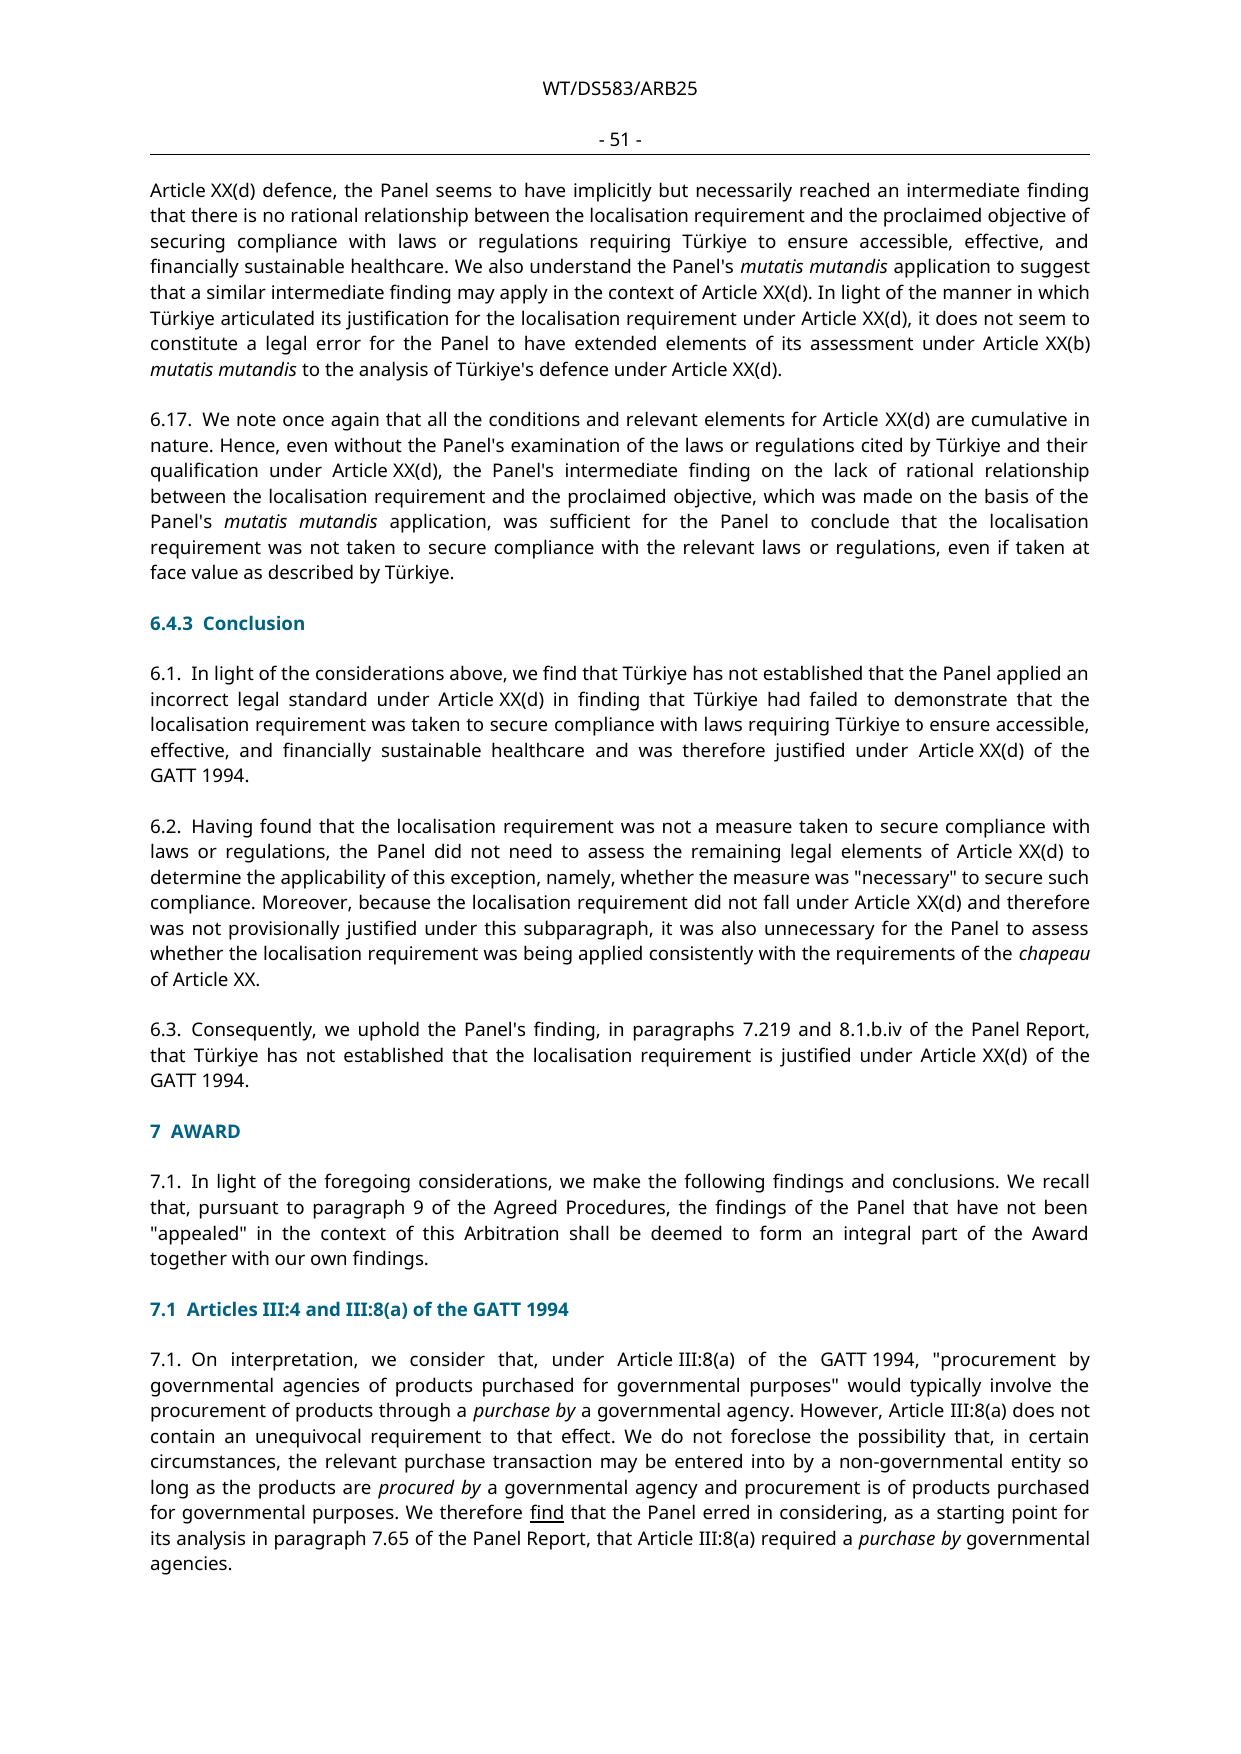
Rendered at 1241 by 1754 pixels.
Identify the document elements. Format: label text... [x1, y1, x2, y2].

text In light of the considerations above, we find that Türkiye has not established that the Panel applied an incorrect legal standard under Article XX(d) in finding that Türkiye had failed to demonstrate that the localisation requirement was taken to secure compliance with laws requiring Türkiye to ensure accessible, effective, and financially sustainable healthcare and was therefore justified under Article XX(d) of the GATT 1994. [150, 661, 1090, 788]
text On the basis of its prior finding under Article XX(b) that the localisation requirement pursues industrial policy rather than the alleged objective of ensuring a continuous supply of safe, effective, and affordable pharmaceutical products, and considering the equivalent arguments advanced by Türkiye in its Article XX(d) defence, the Panel seems to have implicitly but necessarily reached an intermediate finding that there is no rational relationship between the localisation requirement and the proclaimed objective of securing compliance with laws or regulations requiring Türkiye to ensure accessible, effective, and financially sustainable healthcare. We also understand the Panel's mutatis mutandis application to suggest that a similar intermediate finding may apply in the context of Article XX(d). In light of the manner in which Türkiye articulated its justification for the localisation requirement under Article XX(d), it does not seem to constitute a legal error for the Panel to have extended elements of its assessment under Article XX(b) mutatis mutandis to the analysis of Türkiye's defence under Article XX(d). [150, 177, 1090, 381]
list In light of the foregoing considerations, we make the following findings and conclusions. We recall that, pursuant to paragraph 9 of the Agreed Procedures, the findings of the Panel that have not been "appealed" in the context of this Arbitration shall be deemed to form an integral part of the Award together with our own findings. [150, 1169, 1090, 1271]
text Consequently, we uphold the Panel's finding, in paragraphs 7.219 and 8.1.b.iv of the Panel Report, that Türkiye has not established that the localisation requirement is justified under Article XX(d) of the GATT 1994. [150, 1017, 1090, 1093]
list On interpretation, we consider that, under Article III:8(a) of the GATT 1994, "procurement by governmental agencies of products purchased for governmental purposes" would typically involve the procurement of products through a purchase by a governmental agency. However, Article III:8(a) does not contain an unequivocal requirement to that effect. We do not foreclose the possibility that, in certain circumstances, the relevant purchase transaction may be entered into by a non-governmental entity so long as the products are procured by a governmental agency and procurement is of products purchased for governmental purposes. We therefore find that the Panel erred in considering, as a starting point for its analysis in paragraph 7.65 of the Panel Report, that Article III:8(a) required a purchase by governmental agencies. [150, 1346, 1090, 1576]
subtitle AWARD [150, 1118, 1090, 1144]
subtitle Articles III:4 and III:8(a) of the GATT 1994 [150, 1296, 1090, 1321]
subtitle Conclusion [150, 610, 1090, 636]
text Having found that the localisation requirement was not a measure taken to secure compliance with laws or regulations, the Panel did not need to assess the remaining legal elements of Article XX(d) to determine the applicability of this exception, namely, whether the measure was "necessary" to secure such compliance. Moreover, because the localisation requirement did not fall under Article XX(d) and therefore was not provisionally justified under this subparagraph, it was also unnecessary for the Panel to assess whether the localisation requirement was being applied consistently with the requirements of the chapeau of Article XX. [150, 813, 1090, 992]
text We note once again that all the conditions and relevant elements for Article XX(d) are cumulative in nature. Hence, even without the Panel's examination of the laws or regulations cited by Türkiye and their qualification under Article XX(d), the Panel's intermediate finding on the lack of rational relationship between the localisation requirement and the proclaimed objective, which was made on the basis of the Panel's mutatis mutandis application, was sufficient for the Panel to conclude that the localisation requirement was not taken to secure compliance with the relevant laws or regulations, even if taken at face value as described by Türkiye. [150, 406, 1090, 585]
